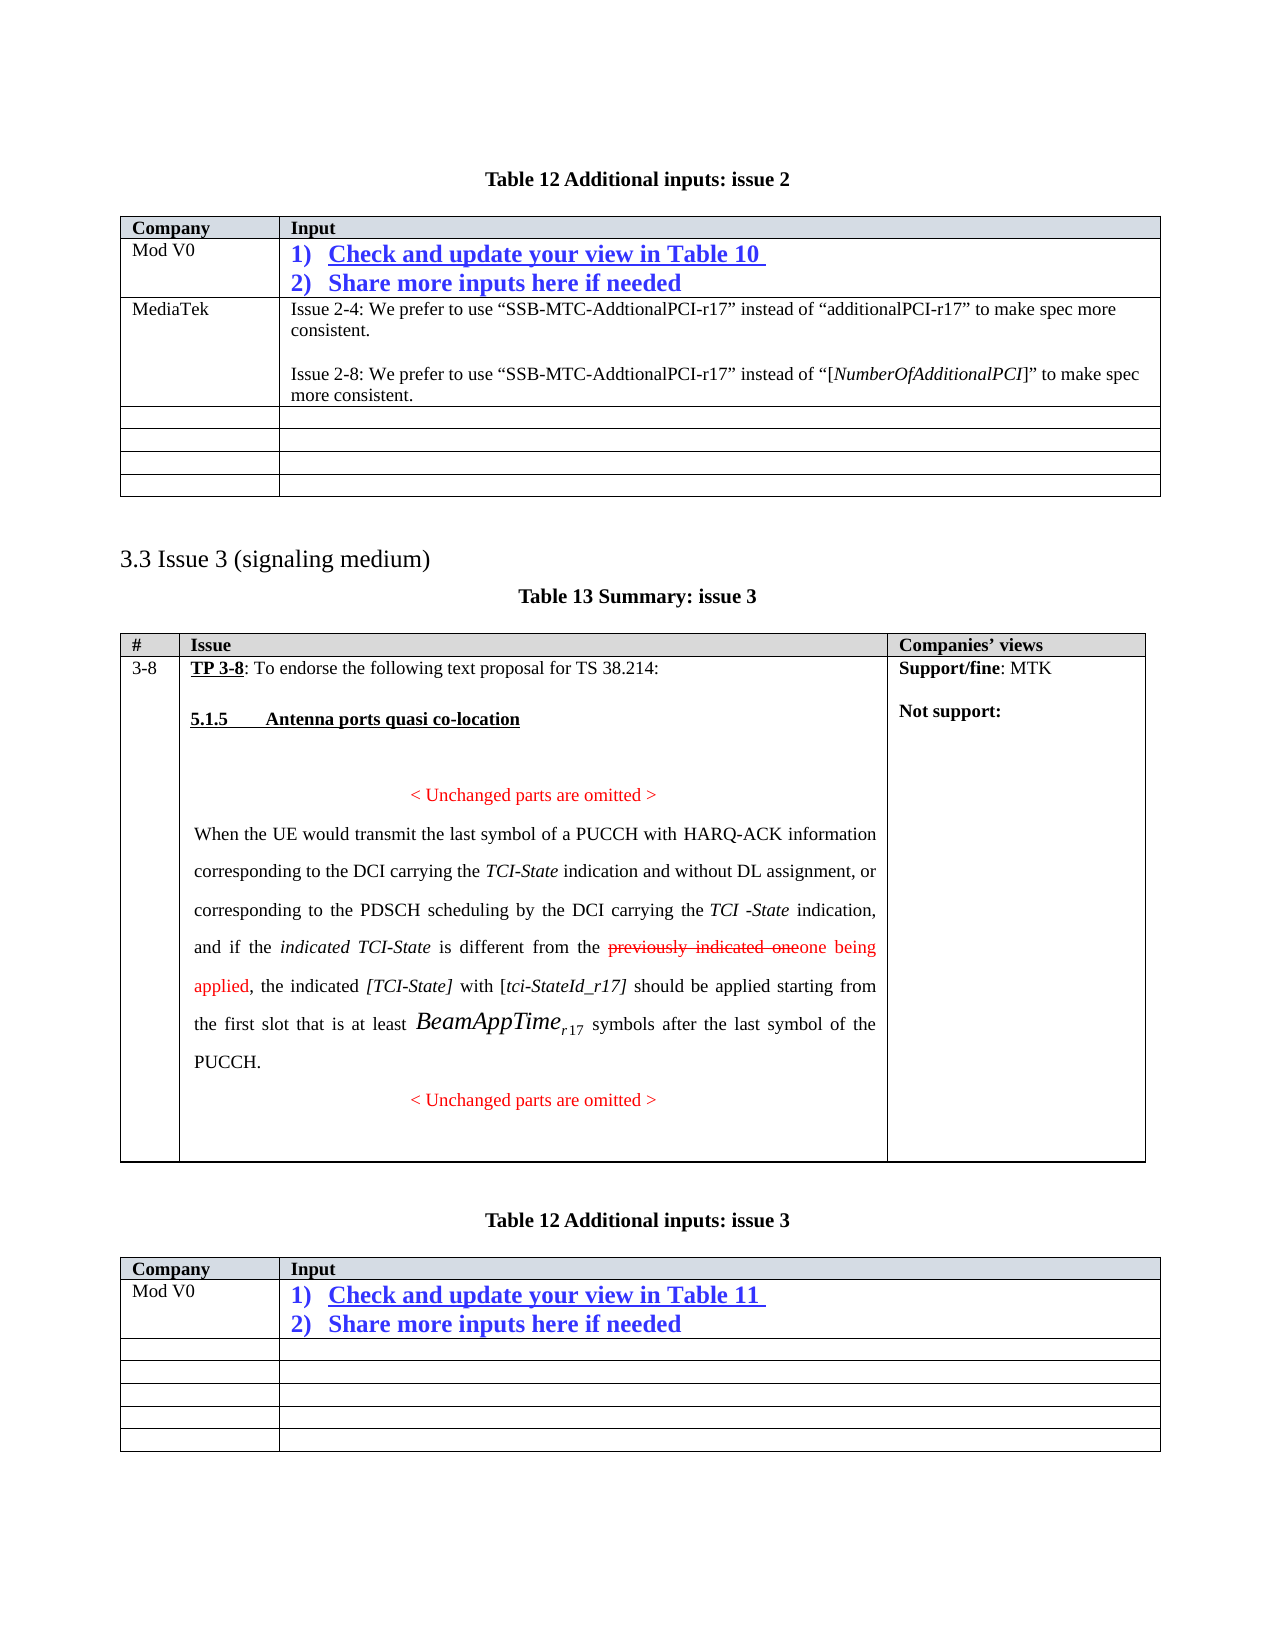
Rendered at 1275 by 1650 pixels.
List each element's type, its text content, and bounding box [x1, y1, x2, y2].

table_cell [121, 1384, 279, 1406]
table_cell TP 3-8: To endorse the following text proposal for TS 38.214: 5.1.5 Antenna ports quasi co-location < Unchanged parts are omitted > When the UE would transmit the last symbol of a PUCCH with HARQ-ACK information corresponding to the DCI carrying the TCI-State indication and without DL assignment, or corresponding to the PDSCH scheduling by the DCI carrying the TCI -State indication, and if the indicated TCI-State is different from the previously indicated oneone being applied, the indicated [TCI-State] with [tci-StateId_r17] should be applied starting from the first slot that is at least symbols after the last symbol of the PUCCH. < Unchanged parts are omitted > [180, 657, 887, 1161]
text Table 12 Additional inputs: issue 2 [120, 159, 1155, 198]
table_cell Mod V0 [121, 239, 279, 297]
table_cell [280, 1429, 1160, 1451]
table_cell Check and update your view in Table 10 Share more inputs here if needed [280, 239, 1160, 297]
table_header Issue [180, 634, 887, 656]
table_cell [280, 452, 1160, 473]
table_cell [121, 1429, 279, 1451]
text Table 13 Summary: issue 3 [120, 577, 1155, 615]
table_cell Mod V0 [121, 1280, 279, 1338]
subtitle Issue 3 (signaling medium) [120, 539, 1155, 577]
table_cell [121, 407, 279, 428]
table_cell [121, 1339, 279, 1360]
table_header Company [121, 1258, 279, 1279]
table_cell [280, 429, 1160, 451]
table_cell [121, 452, 279, 473]
table_cell MediaTek [121, 298, 279, 406]
table_cell [280, 1407, 1160, 1428]
table_header # [121, 634, 179, 656]
table_header Company [121, 217, 279, 238]
table_cell Check and update your view in Table 11 Share more inputs here if needed [280, 1280, 1160, 1338]
table_cell [280, 475, 1160, 496]
table_cell [280, 1384, 1160, 1406]
table_cell [280, 1361, 1160, 1383]
text Table 12 Additional inputs: issue 3 [120, 1201, 1155, 1238]
table_header Input [280, 217, 1160, 238]
table_header Input [280, 1258, 1160, 1279]
table_cell [121, 429, 279, 451]
table_cell [121, 1407, 279, 1428]
table_cell Issue 2-4: We prefer to use “SSB-MTC-AddtionalPCI-r17” instead of “additionalPCI-r17” to make spec more consistent. Issue 2-8: We prefer to use “SSB-MTC-AddtionalPCI-r17” instead of “[NumberOfAdditionalPCI]” to make spec more consistent. [280, 298, 1160, 406]
table_cell [121, 1361, 279, 1383]
table_cell 3-8 [121, 657, 179, 1161]
table_cell Support/fine: MTK Not support: [888, 657, 1145, 1161]
table_header Companies’ views [888, 634, 1145, 656]
table_cell [280, 407, 1160, 428]
table_cell [121, 475, 279, 496]
table_cell [280, 1339, 1160, 1360]
